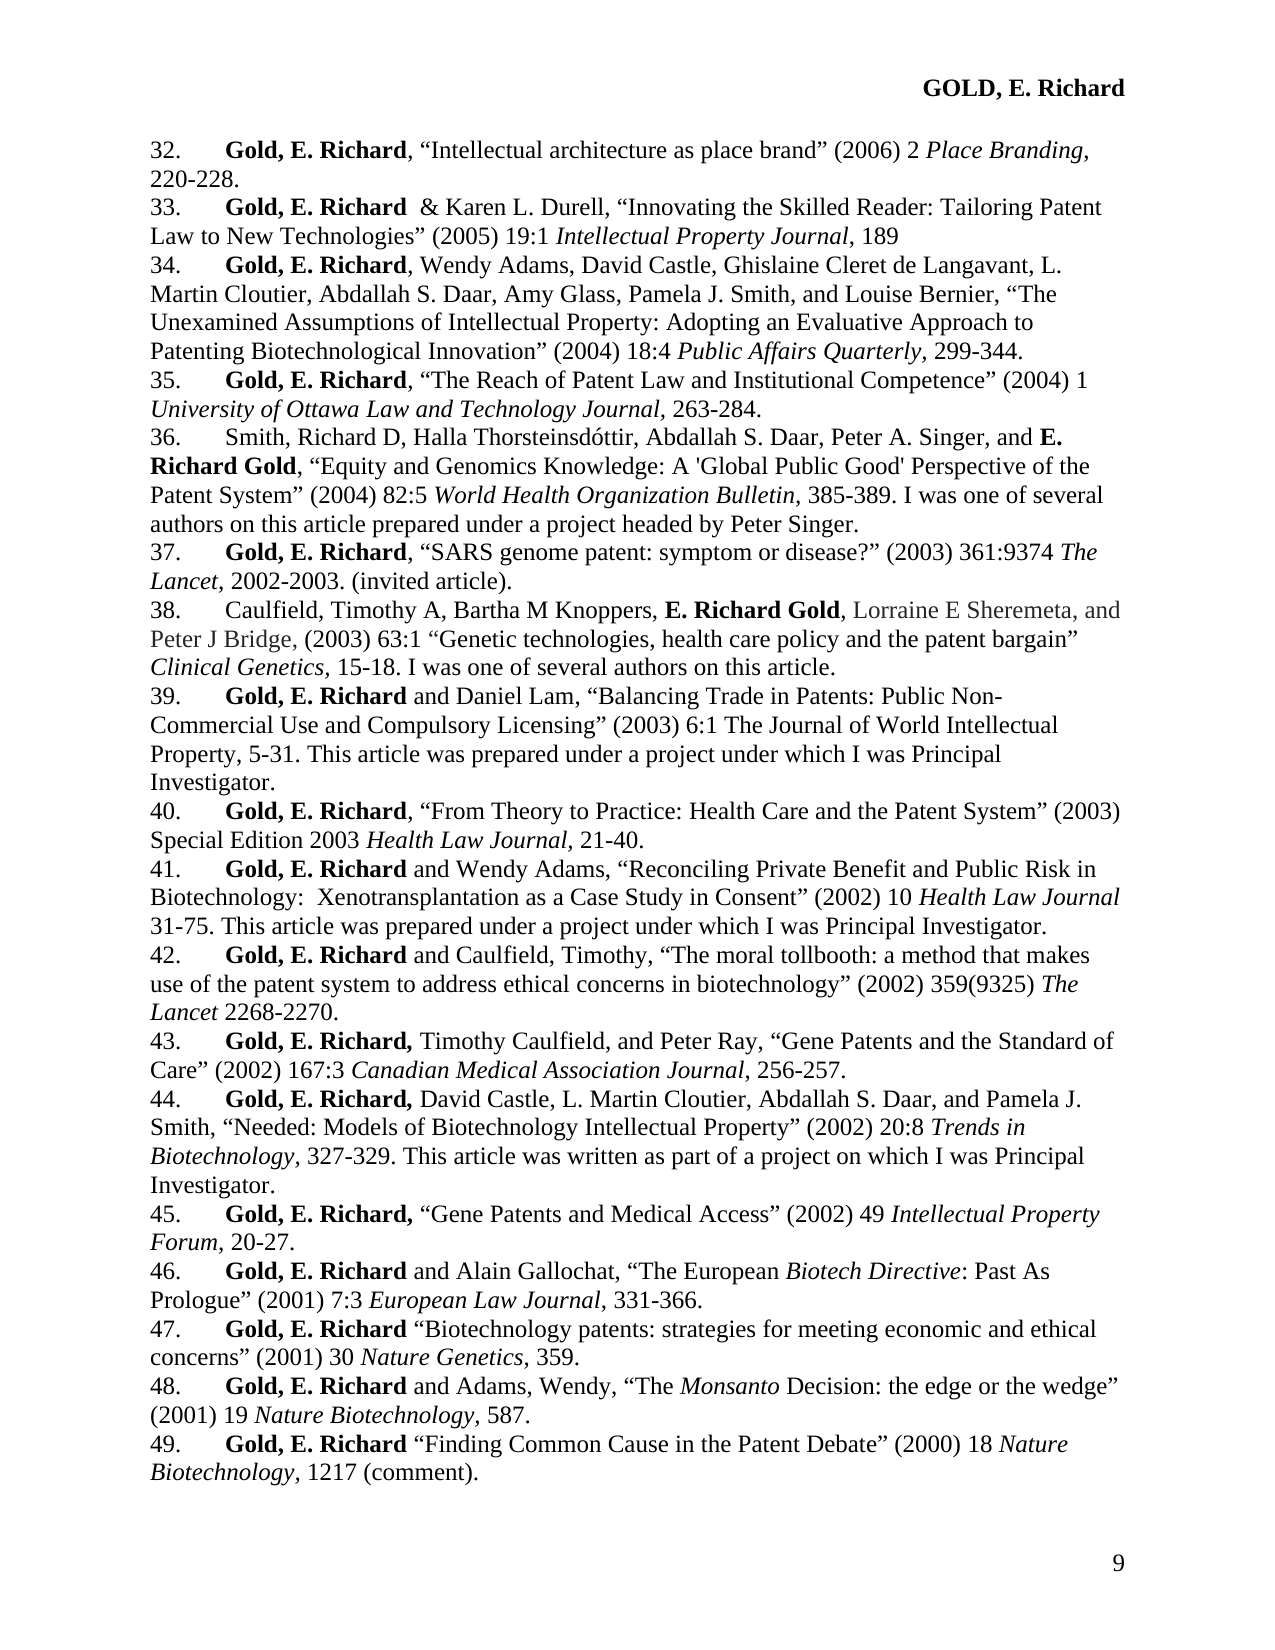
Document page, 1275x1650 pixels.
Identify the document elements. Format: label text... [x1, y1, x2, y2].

list Gold, E. Richard “Biotechnology patents: strategies for meeting economic and ethical concerns” (2001) 30 Nature Genetics, 359. [150, 1314, 1125, 1371]
list Gold, E. Richard, “The Reach of Patent Law and Institutional Competence” (2004) 1 University of Ottawa Law and Technology Journal, 263-284. [150, 365, 1125, 422]
list Gold, E. Richard “Finding Common Cause in the Patent Debate” (2000) 18 Nature Biotechnology, 1217 (comment). [150, 1429, 1125, 1486]
list Gold, E. Richard and Adams, Wendy, “The Monsanto Decision: the edge or the wedge” (2001) 19 Nature Biotechnology, 587. [150, 1371, 1125, 1429]
list Gold, E. Richard, “SARS genome patent: symptom or disease?” (2003) 361:9374 The Lancet, 2002-2003. (invited article). [150, 537, 1125, 595]
list Gold, E. Richard and Alain Gallochat, “The European Biotech Directive: Past As Prologue” (2001) 7:3 European Law Journal, 331-366. [150, 1256, 1125, 1314]
list Gold, E. Richard, “Intellectual architecture as place brand” (2006) 2 Place Branding, 220-228. [150, 135, 1125, 192]
list Caulfield, Timothy A, Bartha M Knoppers, E. Richard Gold, Lorraine E Sheremeta, and Peter J Bridge, (2003) 63:1 “Genetic technologies, health care policy and the patent bargain” Clinical Genetics, 15-18. I was one of several authors on this article. [150, 595, 1125, 681]
list Smith, Richard D, Halla Thorsteinsdóttir, Abdallah S. Daar, Peter A. Singer, and E. Richard Gold, “Equity and Genomics Knowledge: A 'Global Public Good' Perspective of the Patent System” (2004) 82:5 World Health Organization Bulletin, 385-389. I was one of several authors on this article prepared under a project headed by Peter Singer. [150, 422, 1125, 537]
list Gold, E. Richard, David Castle, L. Martin Cloutier, Abdallah S. Daar, and Pamela J. Smith, “Needed: Models of Biotechnology Intellectual Property” (2002) 20:8 Trends in Biotechnology, 327-329. This article was written as part of a project on which I was Principal Investigator. [150, 1084, 1125, 1199]
list Gold, E. Richard, Timothy Caulfield, and Peter Ray, “Gene Patents and the Standard of Care” (2002) 167:3 Canadian Medical Association Journal, 256-257. [150, 1026, 1125, 1084]
list Gold, E. Richard, “From Theory to Practice: Health Care and the Patent System” (2003) Special Edition 2003 Health Law Journal, 21-40. [150, 796, 1125, 854]
list Gold, E. Richard and Wendy Adams, “Reconciling Private Benefit and Public Risk in Biotechnology: Xenotransplantation as a Case Study in Consent” (2002) 10 Health Law Journal 31-75. This article was prepared under a project under which I was Principal Investigator. [150, 854, 1125, 940]
list Gold, E. Richard & Karen L. Durell, “Innovating the Skilled Reader: Tailoring Patent Law to New Technologies” (2005) 19:1 Intellectual Property Journal, 189 [150, 192, 1125, 250]
list Gold, E. Richard and Daniel Lam, “Balancing Trade in Patents: Public Non-Commercial Use and Compulsory Licensing” (2003) 6:1 The Journal of World Intellectual Property, 5-31. This article was prepared under a project under which I was Principal Investigator. [150, 681, 1125, 796]
list Gold, E. Richard, Wendy Adams, David Castle, Ghislaine Cleret de Langavant, L. Martin Cloutier, Abdallah S. Daar, Amy Glass, Pamela J. Smith, and Louise Bernier, “The Unexamined Assumptions of Intellectual Property: Adopting an Evaluative Approach to Patenting Biotechnological Innovation” (2004) 18:4 Public Affairs Quarterly, 299-344. [150, 250, 1125, 365]
list Gold, E. Richard, “Gene Patents and Medical Access” (2002) 49 Intellectual Property Forum, 20-27. [150, 1199, 1125, 1256]
list Gold, E. Richard and Caulfield, Timothy, “The moral tollbooth: a method that makes use of the patent system to address ethical concerns in biotechnology” (2002) 359(9325) The Lancet 2268-2270. [150, 940, 1125, 1026]
